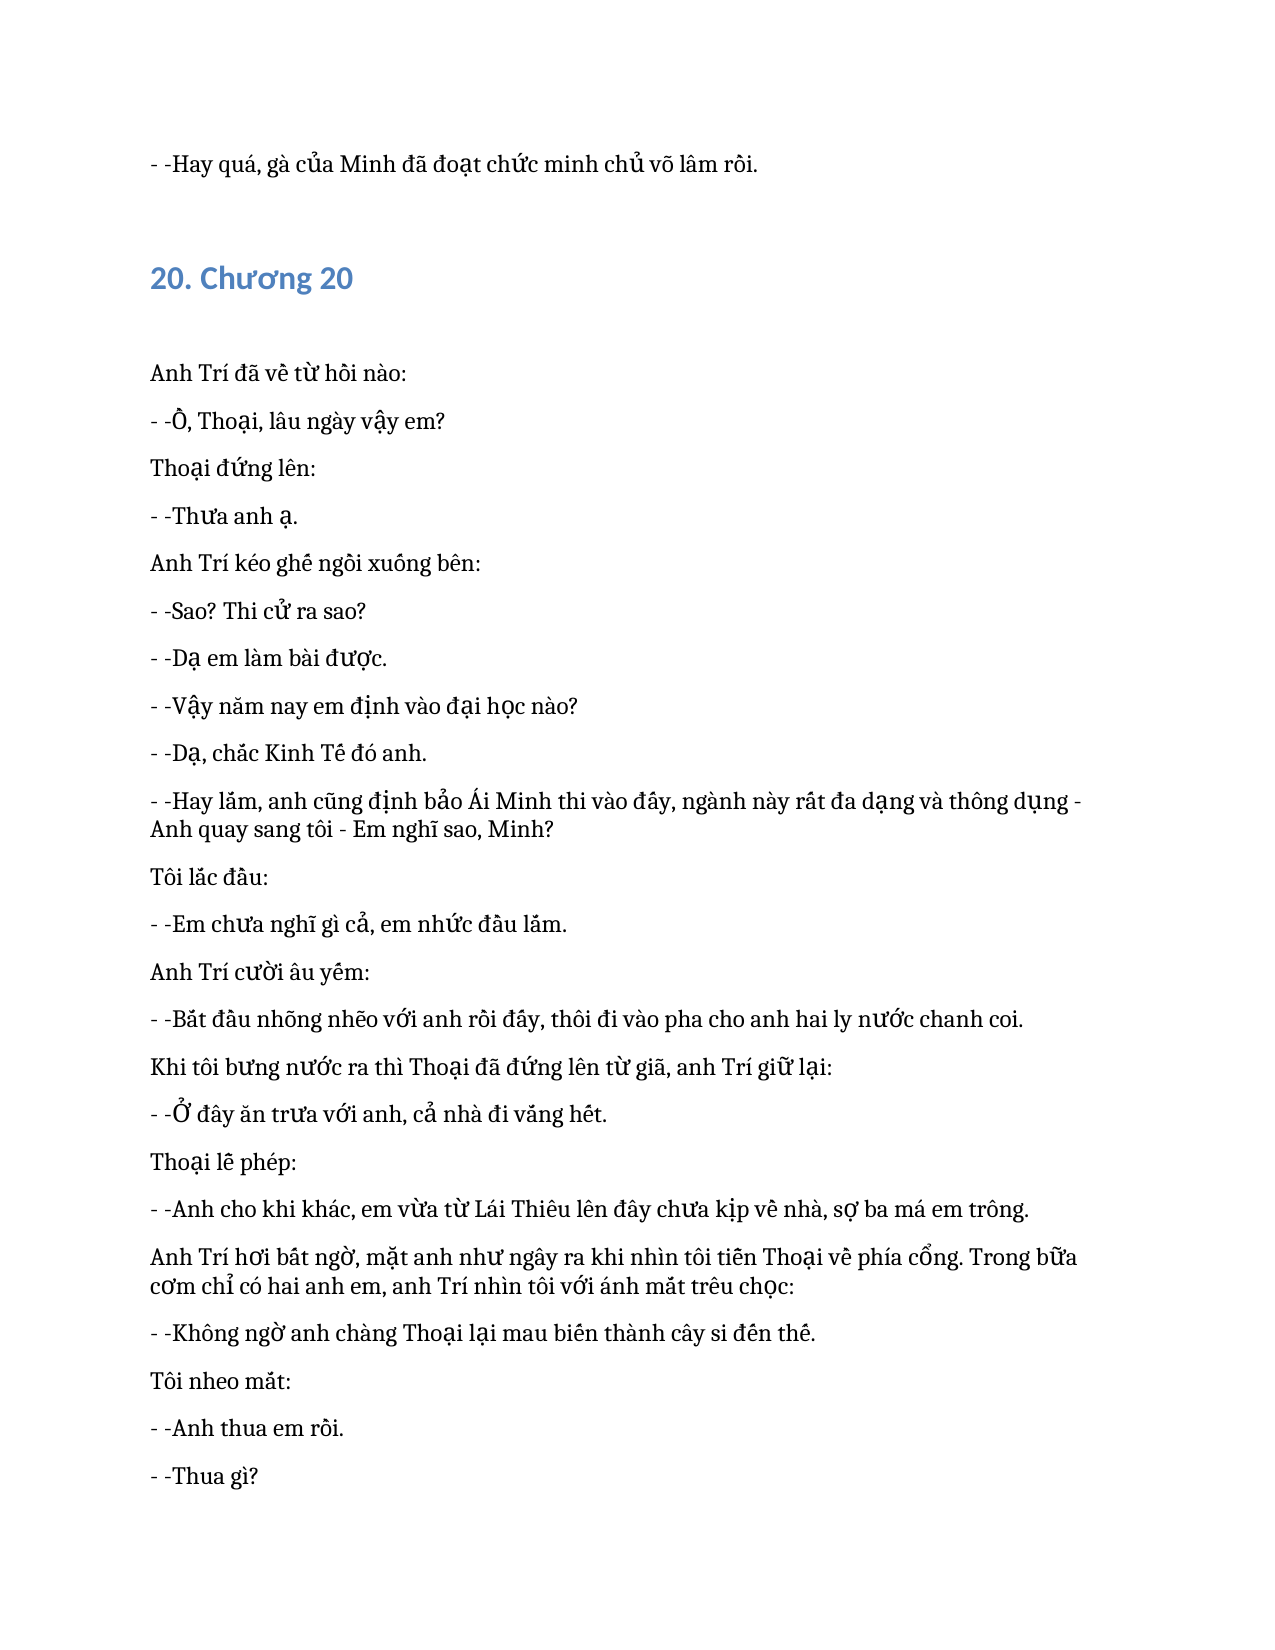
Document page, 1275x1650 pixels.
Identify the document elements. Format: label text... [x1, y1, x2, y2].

text - -Thua gì? [150, 1462, 1125, 1490]
text - -Dạ em làm bài được. [150, 644, 1125, 673]
text Anh Trí kéo ghế ngồi xuống bên: [150, 549, 1125, 578]
text - -Không ngờ anh chàng Thoại lại mau biến thành cây si đến thế. [150, 1319, 1125, 1348]
text - -Hay lắm, anh cũng định bảo Ái Minh thi vào đấy, ngành này rất đa dạng và thông dụng - Anh quay sang tôi - Em nghĩ sao, Minh? [150, 787, 1125, 844]
text Anh Trí hơi bất ngờ, mặt anh như ngây ra khi nhìn tôi tiễn Thoại về phía cổng. Trong bữa cơm chỉ có hai anh em, anh Trí nhìn tôi với ánh mắt trêu chọc: [150, 1243, 1125, 1300]
text Thoại lễ phép: [150, 1148, 1125, 1177]
text - -Anh thua em rồi. [150, 1414, 1125, 1443]
subtitle 20. Chương 20 [150, 257, 1125, 298]
text - -Bắt đầu nhõng nhẽo với anh rồi đấy, thôi đi vào pha cho anh hai ly nước chanh coi. [150, 1005, 1125, 1034]
text Thoại đứng lên: [150, 454, 1125, 483]
text - -Thưa anh ạ. [150, 502, 1125, 530]
text Khi tôi bưng nước ra thì Thoại đã đứng lên từ giã, anh Trí giữ lại: [150, 1053, 1125, 1082]
text - -Hay quá, gà của Minh đã đoạt chức minh chủ võ lâm rồi. [150, 150, 1125, 236]
text - -Dạ, chắc Kinh Tế đó anh. [150, 739, 1125, 768]
text - -Ở đây ăn trưa với anh, cả nhà đi vắng hết. [150, 1100, 1125, 1129]
text - -Ồ, Thoại, lâu ngày vậy em? [150, 407, 1125, 435]
text Tôi nheo mắt: [150, 1367, 1125, 1395]
text - -Sao? Thi cử ra sao? [150, 597, 1125, 625]
text Anh Trí cười âu yếm: [150, 958, 1125, 987]
text Tôi lắc đầu: [150, 863, 1125, 892]
text - -Em chưa nghĩ gì cả, em nhức đầu lắm. [150, 910, 1125, 939]
text - -Vậy năm nay em định vào đại học nào? [150, 692, 1125, 720]
text Anh Trí đã về từ hồi nào: [150, 302, 1125, 388]
text - -Anh cho khi khác, em vừa từ Lái Thiêu lên đây chưa kịp về nhà, sợ ba má em trông. [150, 1195, 1125, 1224]
